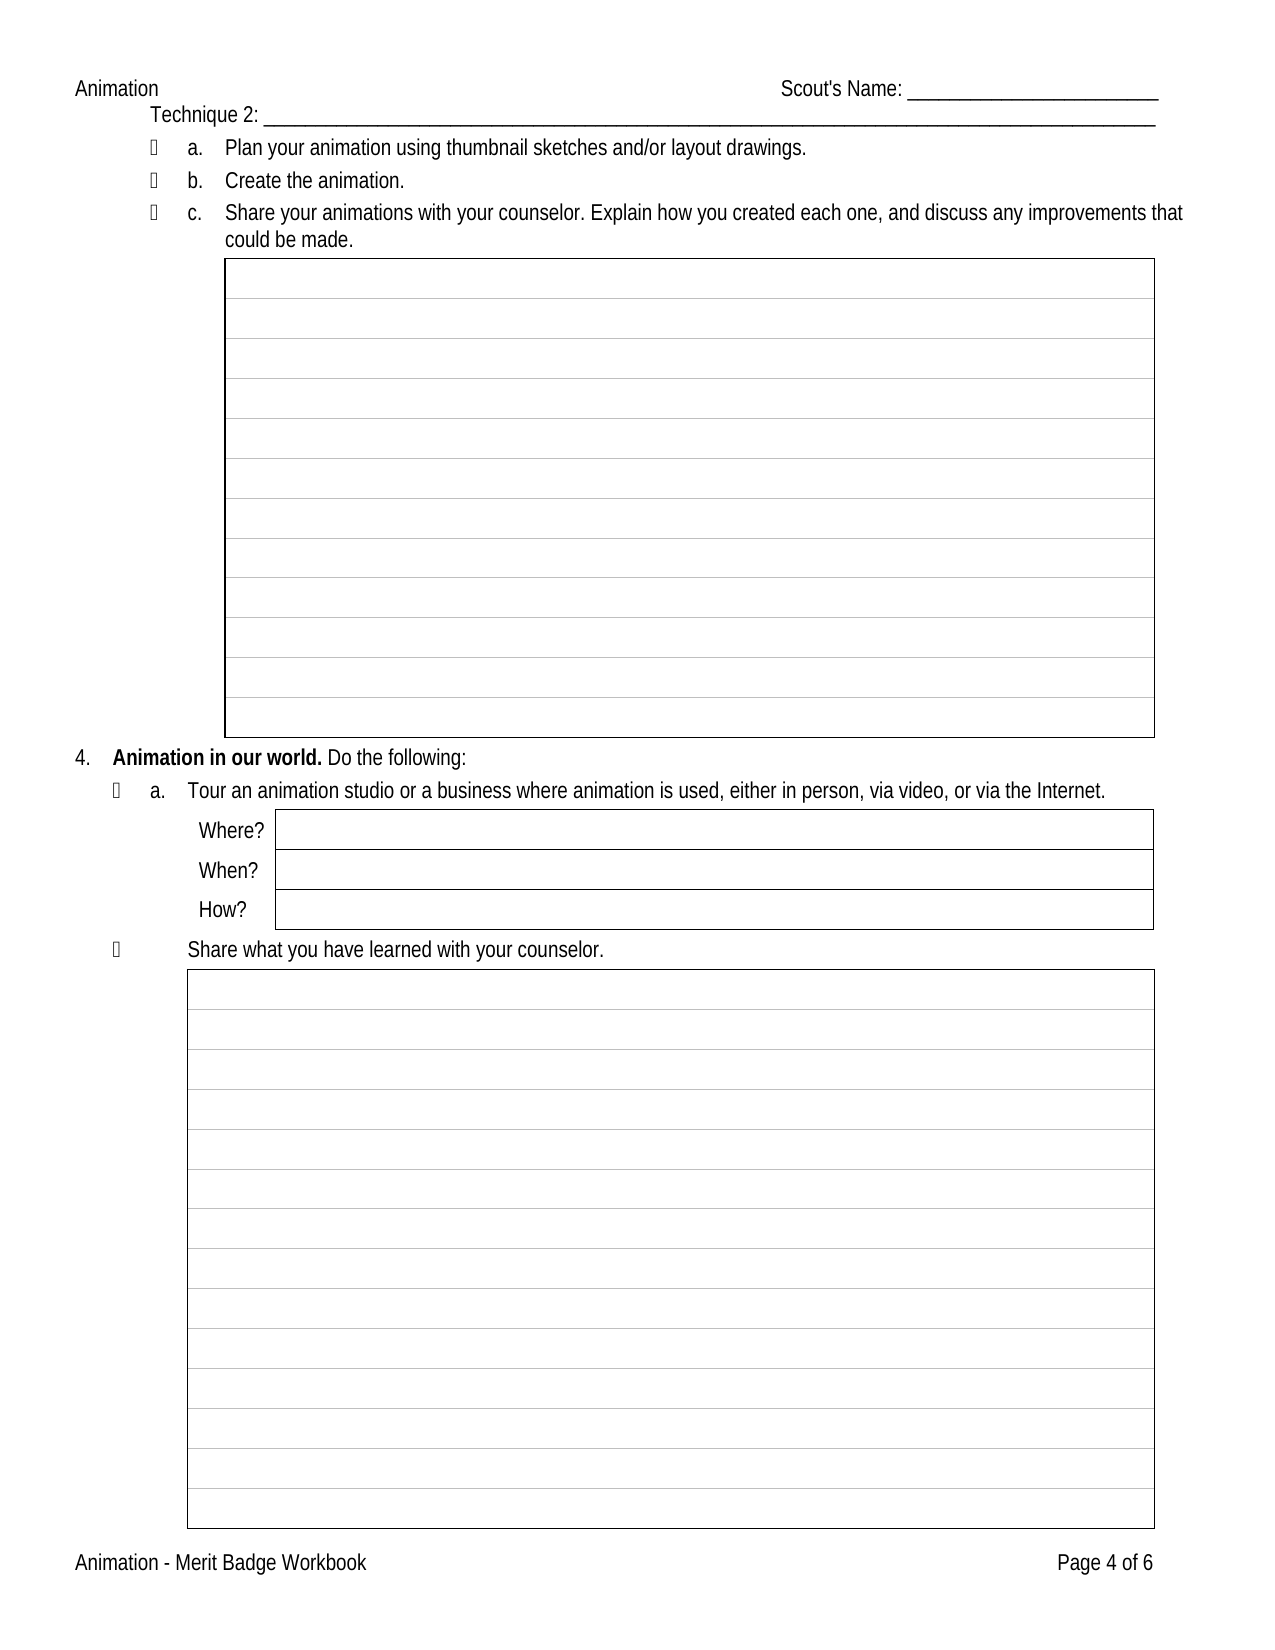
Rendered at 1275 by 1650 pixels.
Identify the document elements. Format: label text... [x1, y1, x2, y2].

table_cell [226, 419, 1154, 458]
table_header [226, 259, 1154, 298]
table_cell [188, 1449, 1154, 1488]
table_cell [188, 1170, 1154, 1208]
table_cell [226, 578, 1154, 617]
table_cell [226, 459, 1154, 497]
table_cell [226, 539, 1154, 577]
table_cell [188, 1010, 1154, 1049]
table_header [276, 810, 1153, 849]
table_cell [226, 499, 1154, 537]
table_cell [188, 1409, 1154, 1448]
table_cell [276, 890, 1153, 929]
table_cell [188, 1090, 1154, 1128]
table_cell [226, 379, 1154, 418]
text Share what you have learned with your counselor. [112, 936, 1200, 963]
table_header [188, 970, 1154, 1009]
table_cell [188, 1209, 1154, 1248]
table_cell [226, 658, 1154, 697]
table_header Where? [188, 809, 275, 849]
table_cell When? [188, 849, 275, 889]
table_cell [188, 1329, 1154, 1368]
table_cell [226, 698, 1154, 737]
table_cell [188, 1289, 1154, 1328]
table_cell [188, 1369, 1154, 1408]
table_cell [276, 850, 1153, 889]
table_cell [188, 1130, 1154, 1168]
text b. Create the animation. [150, 167, 1200, 193]
table_cell [226, 299, 1154, 338]
text a. Tour an animation studio or a business where animation is used, either in person, via video, or via the Internet. [112, 777, 1200, 803]
text a. Plan your animation using thumbnail sketches and/or layout drawings. [150, 134, 1200, 160]
text c. Share your animations with your counselor. Explain how you created each one, and discuss any improvements that could be made. [150, 199, 1200, 252]
table_cell [188, 1249, 1154, 1288]
table_cell [226, 618, 1154, 657]
table_cell How? [188, 889, 275, 929]
table_cell [188, 1489, 1154, 1527]
text 4. Animation in our world. Do the following: [75, 744, 1200, 771]
table_cell [188, 1050, 1154, 1089]
text Technique 2: [150, 101, 1200, 128]
table_cell [226, 339, 1154, 378]
